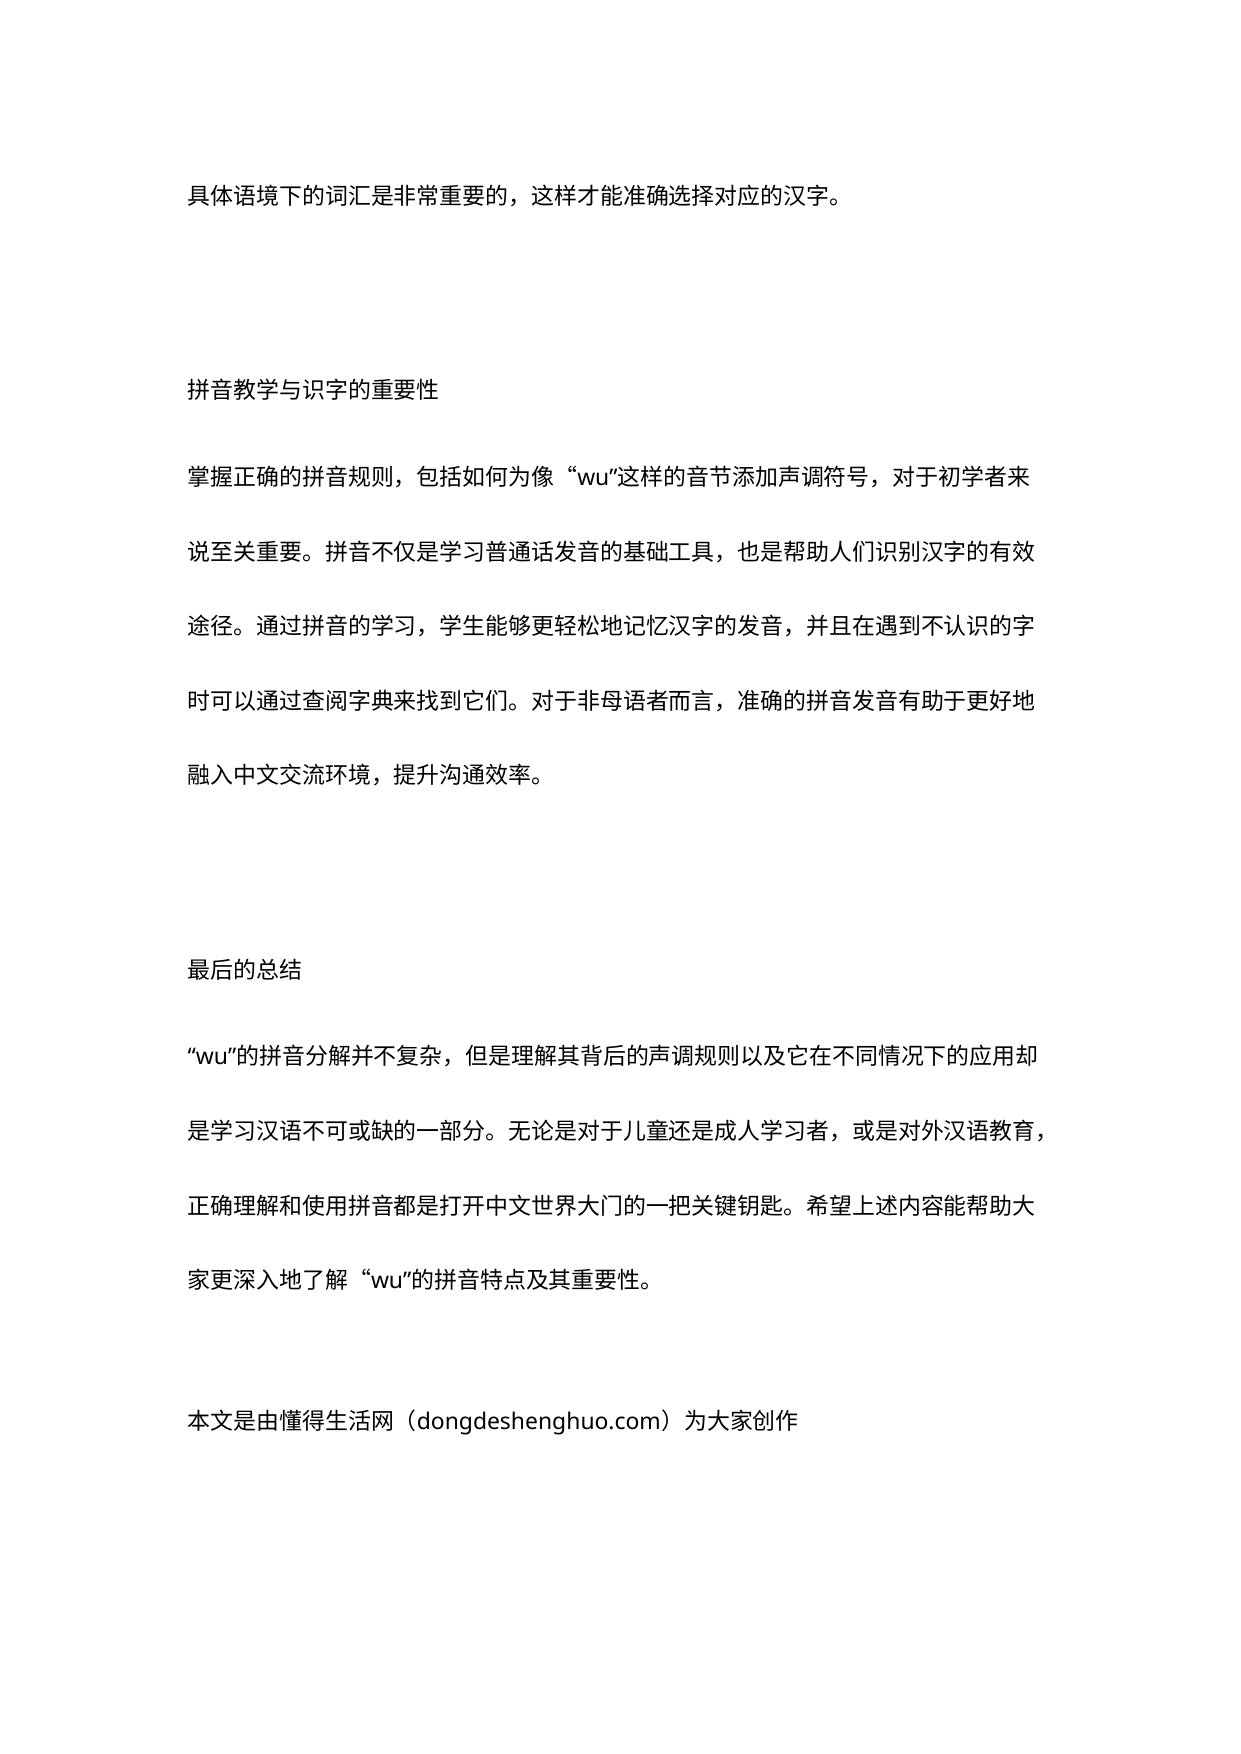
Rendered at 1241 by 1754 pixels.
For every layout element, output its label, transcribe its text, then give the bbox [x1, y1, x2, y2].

text “wu”的拼音分解并不复杂，但是理解其背后的声调规则以及它在不同情况下的应用却是学习汉语不可或缺的一部分。无论是对于儿童还是成人学习者，或是对外汉语教育，正确理解和使用拼音都是打开中文世界大门的一把关键钥匙。希望上述内容能帮助大家更深入地了解“wu”的拼音特点及其重要性。 [187, 1022, 1053, 1311]
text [187, 162, 1053, 227]
text 掌握正确的拼音规则，包括如何为像“wu”这样的音节添加声调符号，对于初学者来说至关重要。拼音不仅是学习普通话发音的基础工具，也是帮助人们识别汉字的有效途径。通过拼音的学习，学生能够更轻松地记忆汉字的发音，并且在遇到不认识的字时可以通过查阅字典来找到它们。对于非母语者而言，准确的拼音发音有助于更好地融入中文交流环境，提升沟通效率。 [187, 443, 1053, 807]
text 本文是由懂得生活网（dongdeshenghuo.com）为大家创作 [187, 1387, 1053, 1452]
text 最后的总结 [187, 936, 1053, 1001]
text 拼音教学与识字的重要性 [187, 356, 1053, 421]
